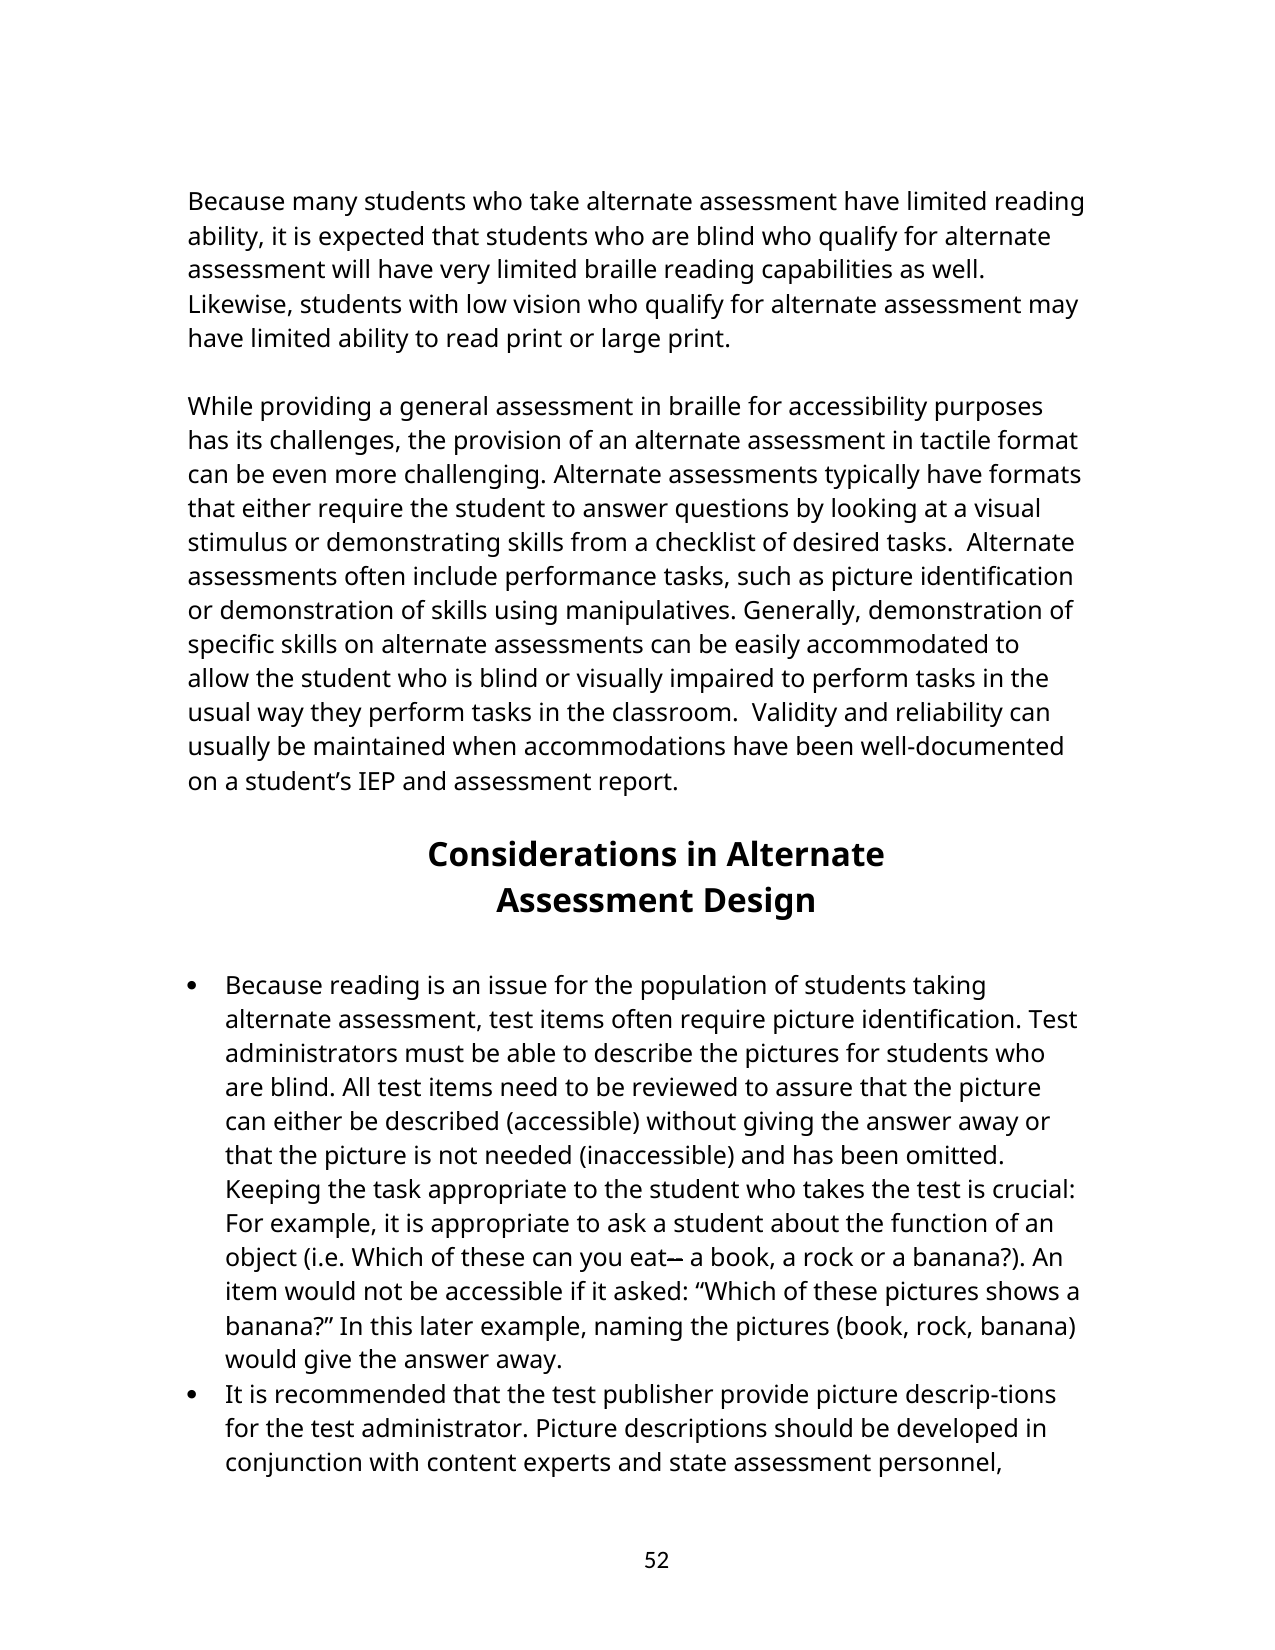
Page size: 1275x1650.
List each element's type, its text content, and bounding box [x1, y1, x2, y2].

text Considerations in Alternate [187, 831, 1087, 877]
text Because many students who take alternate assessment have limited reading ability, it is expected that students who are blind who qualify for alternate assessment will have very limited braille reading capabilities as well. Likewise, students with low vision who qualify for alternate assessment may have limited ability to read print or large print. [187, 184, 1087, 354]
list Because reading is an issue for the population of students taking alternate assessment, test items often require picture identification. Test administrators must be able to describe the pictures for students who are blind. All test items need to be reviewed to assure that the picture can either be described (accessible) without giving the answer away or that the picture is not needed (inaccessible) and has been omitted. Keeping the task appropriate to the student who takes the test is crucial: For example, it is appropriate to ask a student about the function of an object (i.e. Which of these can you eat-- a book, a rock or a banana?). An item would not be accessible if it asked: “Which of these pictures shows a banana?” In this later example, naming the pictures (book, rock, banana) would give the answer away. [187, 967, 1087, 1376]
text While providing a general assessment in braille for accessibility purposes has its challenges, the provision of an alternate assessment in tactile format can be even more challenging. Alternate assessments typically have formats that either require the student to answer questions by looking at a visual stimulus or demonstrating skills from a checklist of desired tasks. Alternate assessments often include performance tasks, such as picture identification or demonstration of skills using manipulatives. Generally, demonstration of specific skills on alternate assessments can be easily accommodated to allow the student who is blind or visually impaired to perform tasks in the usual way they perform tasks in the classroom. Validity and reliability can usually be maintained when accommodations have been well-documented on a student’s IEP and assessment report. [187, 388, 1087, 797]
text Assessment Design [187, 877, 1087, 922]
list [187, 1376, 1087, 1478]
